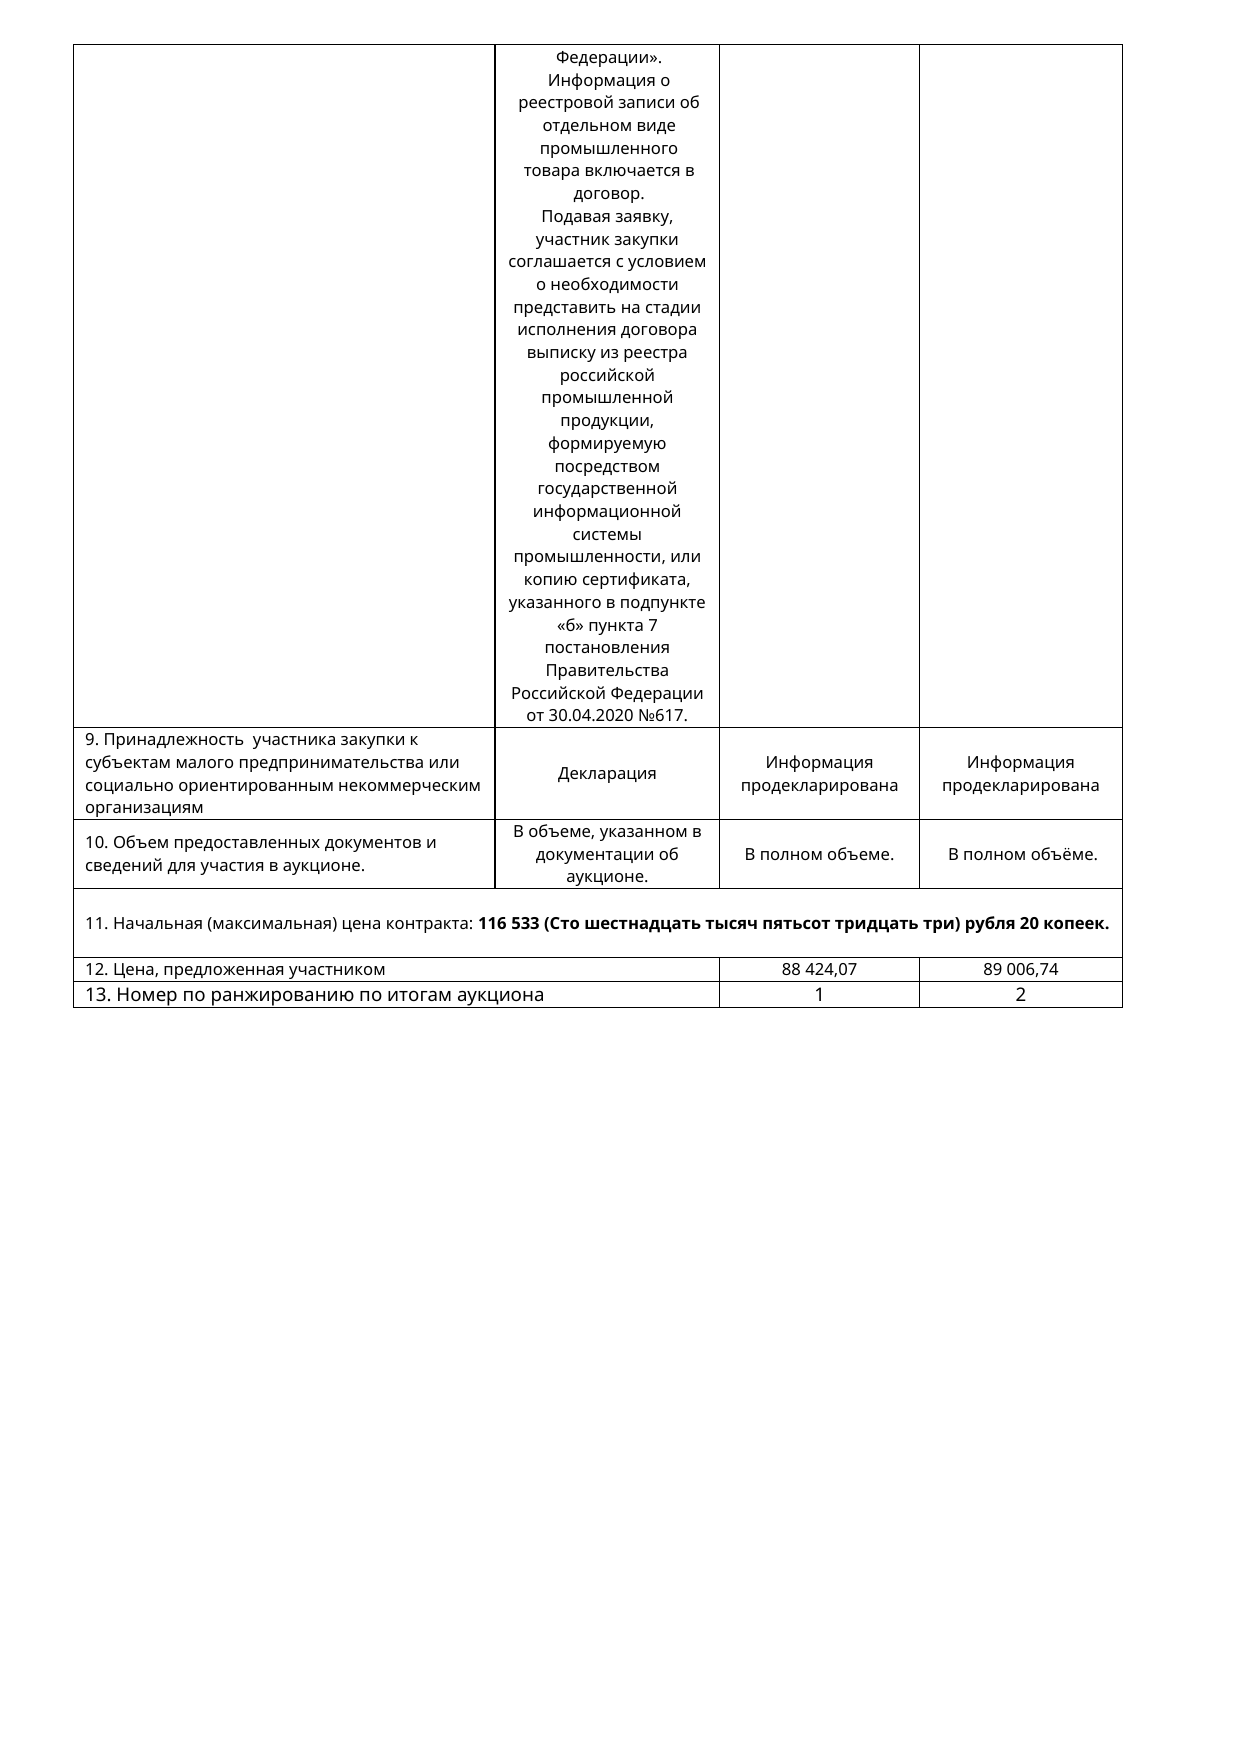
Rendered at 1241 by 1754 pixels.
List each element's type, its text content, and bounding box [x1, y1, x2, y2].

table_cell В объеме, указанном в документации об аукционе. [496, 820, 719, 888]
table_cell 12. Цена, предложенная участником [74, 958, 719, 981]
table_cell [920, 45, 1122, 727]
table_cell 2 [920, 982, 1122, 1007]
table_cell Информация продекларирована [720, 728, 919, 818]
table_cell В полном объеме. [720, 820, 919, 888]
table_cell 9. Принадлежность участника закупки к субъектам малого предпринимательства или социально ориентированным некоммерческим организациям [74, 728, 494, 818]
table_cell 1 [720, 982, 919, 1007]
table_cell В полном объёме. [920, 820, 1122, 888]
table_cell Информация продекларирована [920, 728, 1122, 818]
table_cell 11. Начальная (максимальная) цена контракта: 116 533 (Сто шестнадцать тысяч пятьсот тридцать три) рубля 20 копеек. [74, 889, 1122, 957]
table_cell Декларация [496, 728, 719, 818]
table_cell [720, 45, 919, 727]
table_cell 10. Объем предоставленных документов и сведений для участия в аукционе. [74, 820, 494, 888]
table_cell 89 006,74 [920, 958, 1122, 981]
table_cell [496, 45, 719, 727]
table_cell 13. Номер по ранжированию по итогам аукциона [74, 982, 719, 1007]
table_cell 88 424,07 [720, 958, 919, 981]
